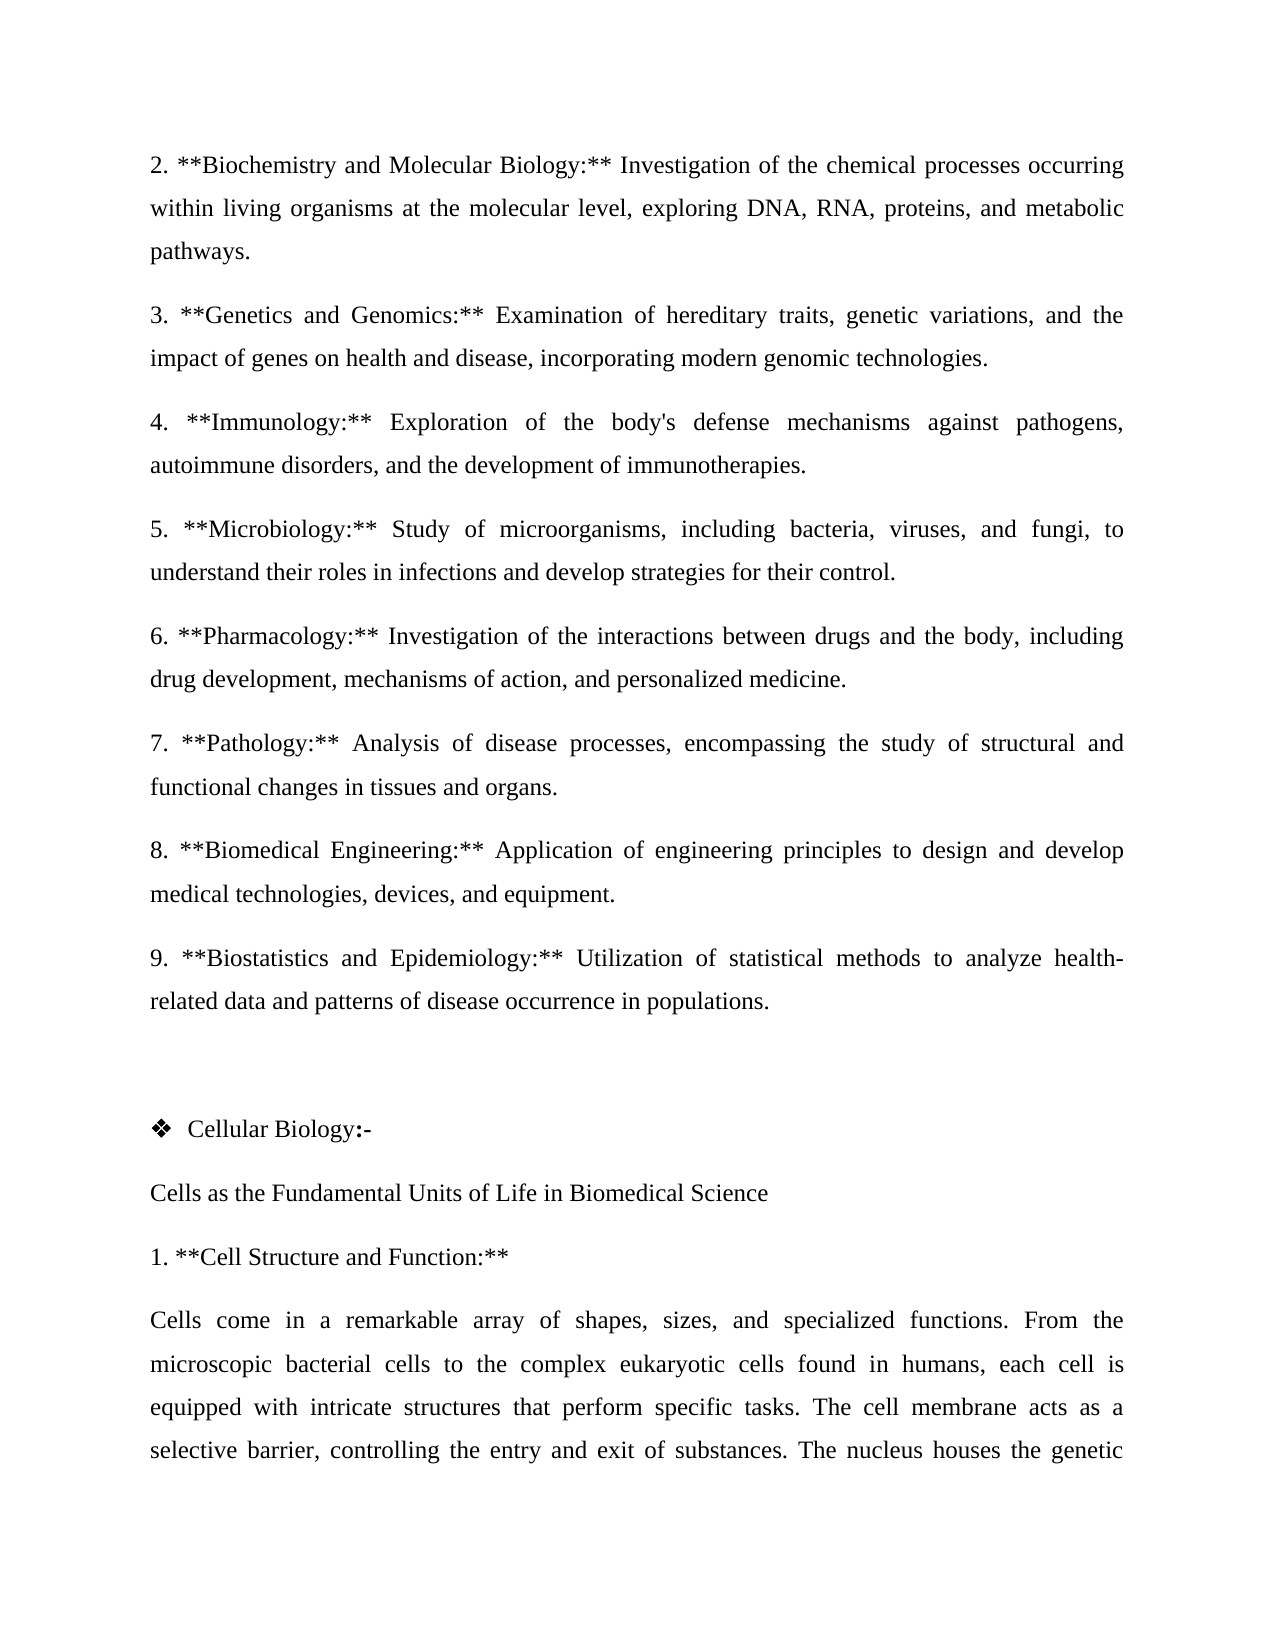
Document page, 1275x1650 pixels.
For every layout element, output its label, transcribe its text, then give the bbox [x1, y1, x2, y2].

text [150, 1306, 1125, 1464]
text 3. **Genetics and Genomics:** Examination of hereditary traits, genetic variations, and the impact of genes on health and disease, incorporating modern genomic technologies. [150, 300, 1125, 372]
text 2. **Biochemistry and Molecular Biology:** Investigation of the chemical processes occurring within living organisms at the molecular level, exploring DNA, RNA, proteins, and metabolic pathways. [150, 150, 1125, 265]
text 6. **Pharmacology:** Investigation of the interactions between drugs and the body, including drug development, mechanisms of action, and personalized medicine. [150, 621, 1125, 693]
text 4. **Immunology:** Exploration of the body's defense mechanisms against pathogens, autoimmune disorders, and the development of immunotherapies. [150, 407, 1125, 479]
text 7. **Pathology:** Analysis of disease processes, encompassing the study of structural and functional changes in tissues and organs. [150, 728, 1125, 800]
list Cellular Biology:- [150, 1114, 1125, 1142]
text 8. **Biomedical Engineering:** Application of engineering principles to design and develop medical technologies, devices, and equipment. [150, 836, 1125, 907]
text 9. **Biostatistics and Epidemiology:** Utilization of statistical methods to analyze health-related data and patterns of disease occurrence in populations. [150, 943, 1125, 1014]
text 1. **Cell Structure and Function:** [150, 1242, 1125, 1270]
text 5. **Microbiology:** Study of microorganisms, including bacteria, viruses, and fungi, to understand their roles in infections and develop strategies for their control. [150, 514, 1125, 586]
text Cells as the Fundamental Units of Life in Biomedical Science [150, 1178, 1125, 1206]
